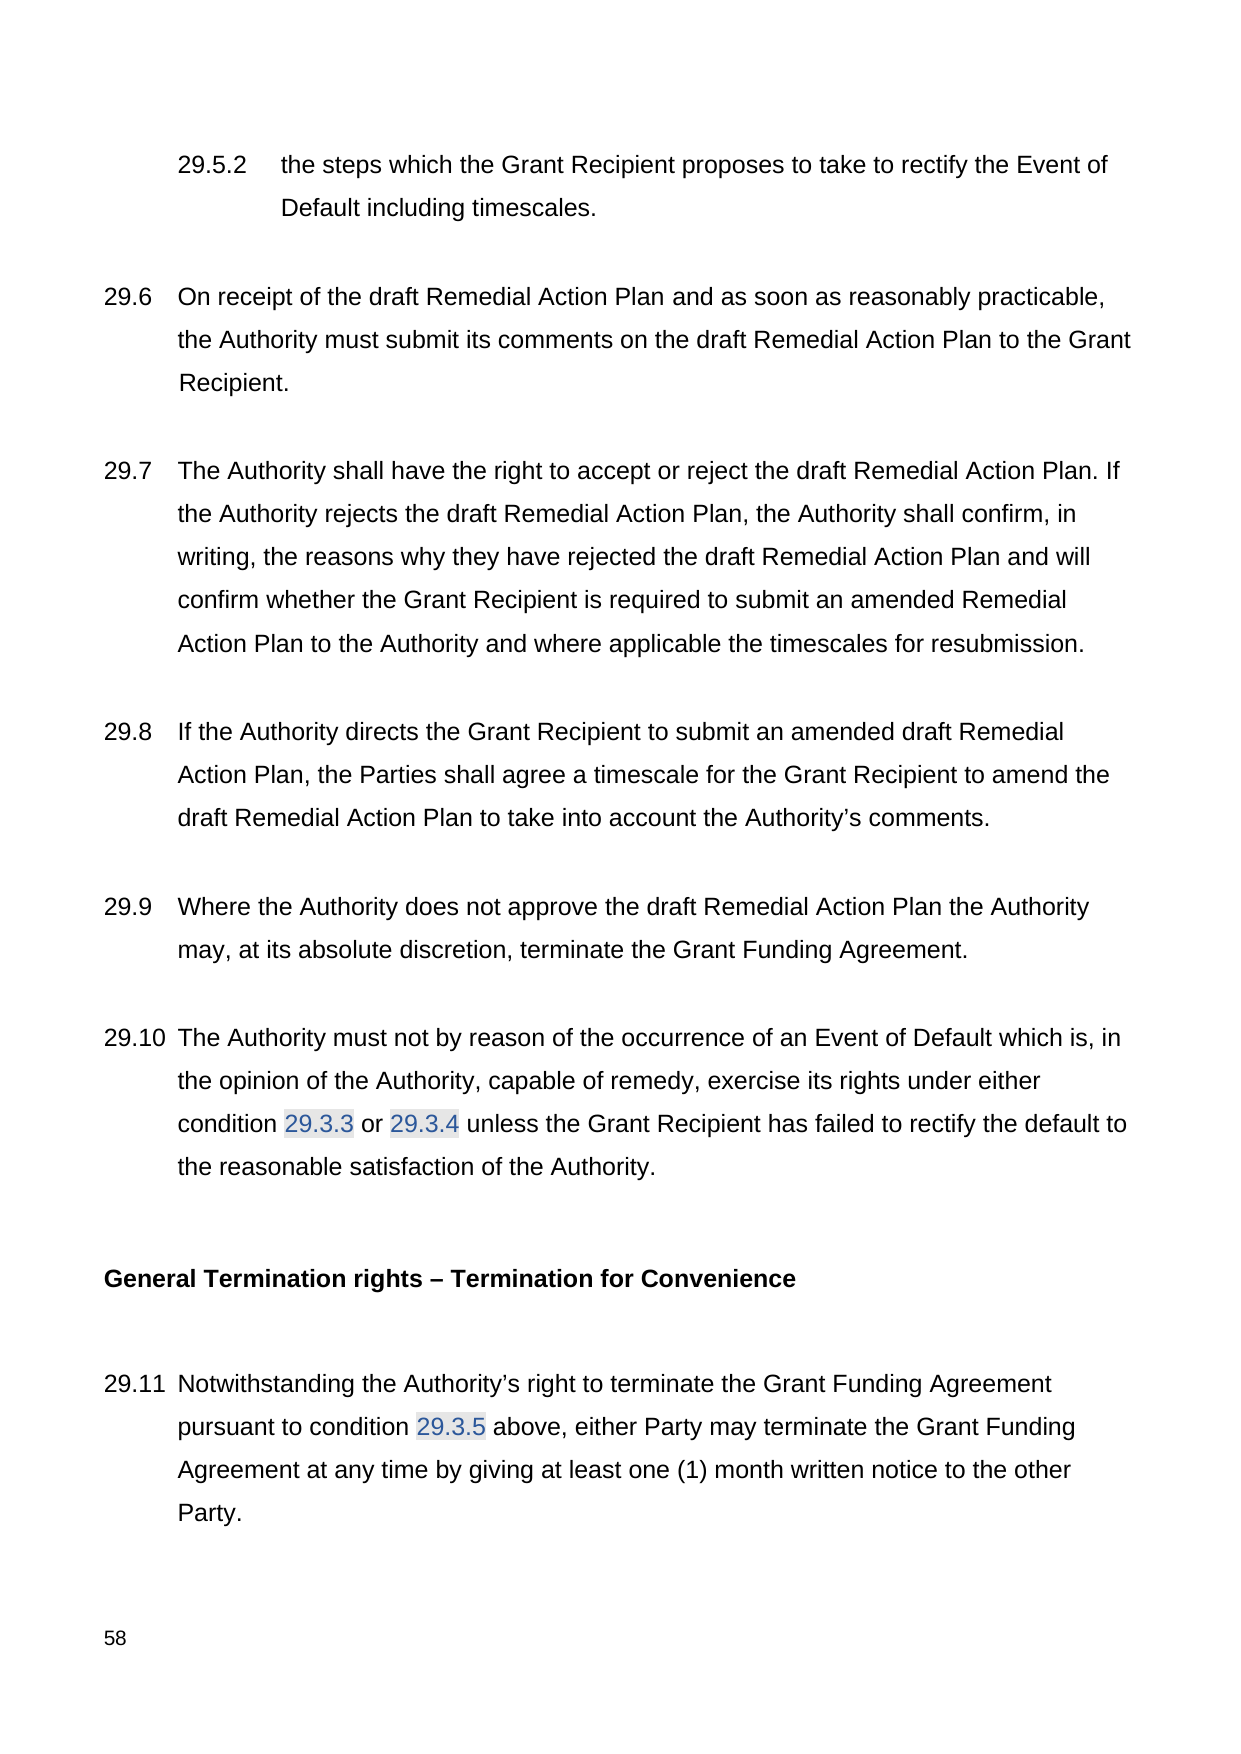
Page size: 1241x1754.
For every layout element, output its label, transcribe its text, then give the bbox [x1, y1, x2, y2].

list Notwithstanding the Authority’s right to terminate the Grant Funding Agreement pursuant to condition 27.3.5 above, either Party may terminate the Grant Funding Agreement at any time by giving at least one (1) month written notice to the other Party. [103, 1368, 1137, 1527]
subtitle General Termination rights – Termination for Convenience [103, 1263, 1137, 1292]
list The Authority must not by reason of the occurrence of an Event of Default which is, in the opinion of the Authority, capable of remedy, exercise its rights under either condition 27.3.3 or 27.3.4 unless the Grant Recipient has failed to rectify the default to the reasonable satisfaction of the Authority. [103, 1023, 1137, 1181]
list If the Authority directs the Grant Recipient to submit an amended draft Remedial Action Plan, the Parties shall agree a timescale for the Grant Recipient to amend the draft Remedial Action Plan to take into account the Authority’s comments. [103, 717, 1137, 832]
list Where the Authority does not approve the draft Remedial Action Plan the Authority may, at its absolute discretion, terminate the Grant Funding Agreement. [103, 891, 1137, 963]
list The Authority shall have the right to accept or reject the draft Remedial Action Plan. If the Authority rejects the draft Remedial Action Plan, the Authority shall confirm, in writing, the reasons why they have rejected the draft Remedial Action Plan and will confirm whether the Grant Recipient is required to submit an amended Remedial Action Plan to the Authority and where applicable the timescales for resubmission. [103, 456, 1137, 657]
list On receipt of the draft Remedial Action Plan and as soon as reasonably practicable, the Authority must submit its comments on the draft Remedial Action Plan to the Grant Recipient. [103, 281, 1137, 396]
list the steps which the Grant Recipient proposes to take to rectify the Event of Default including timescales. [177, 150, 1137, 222]
